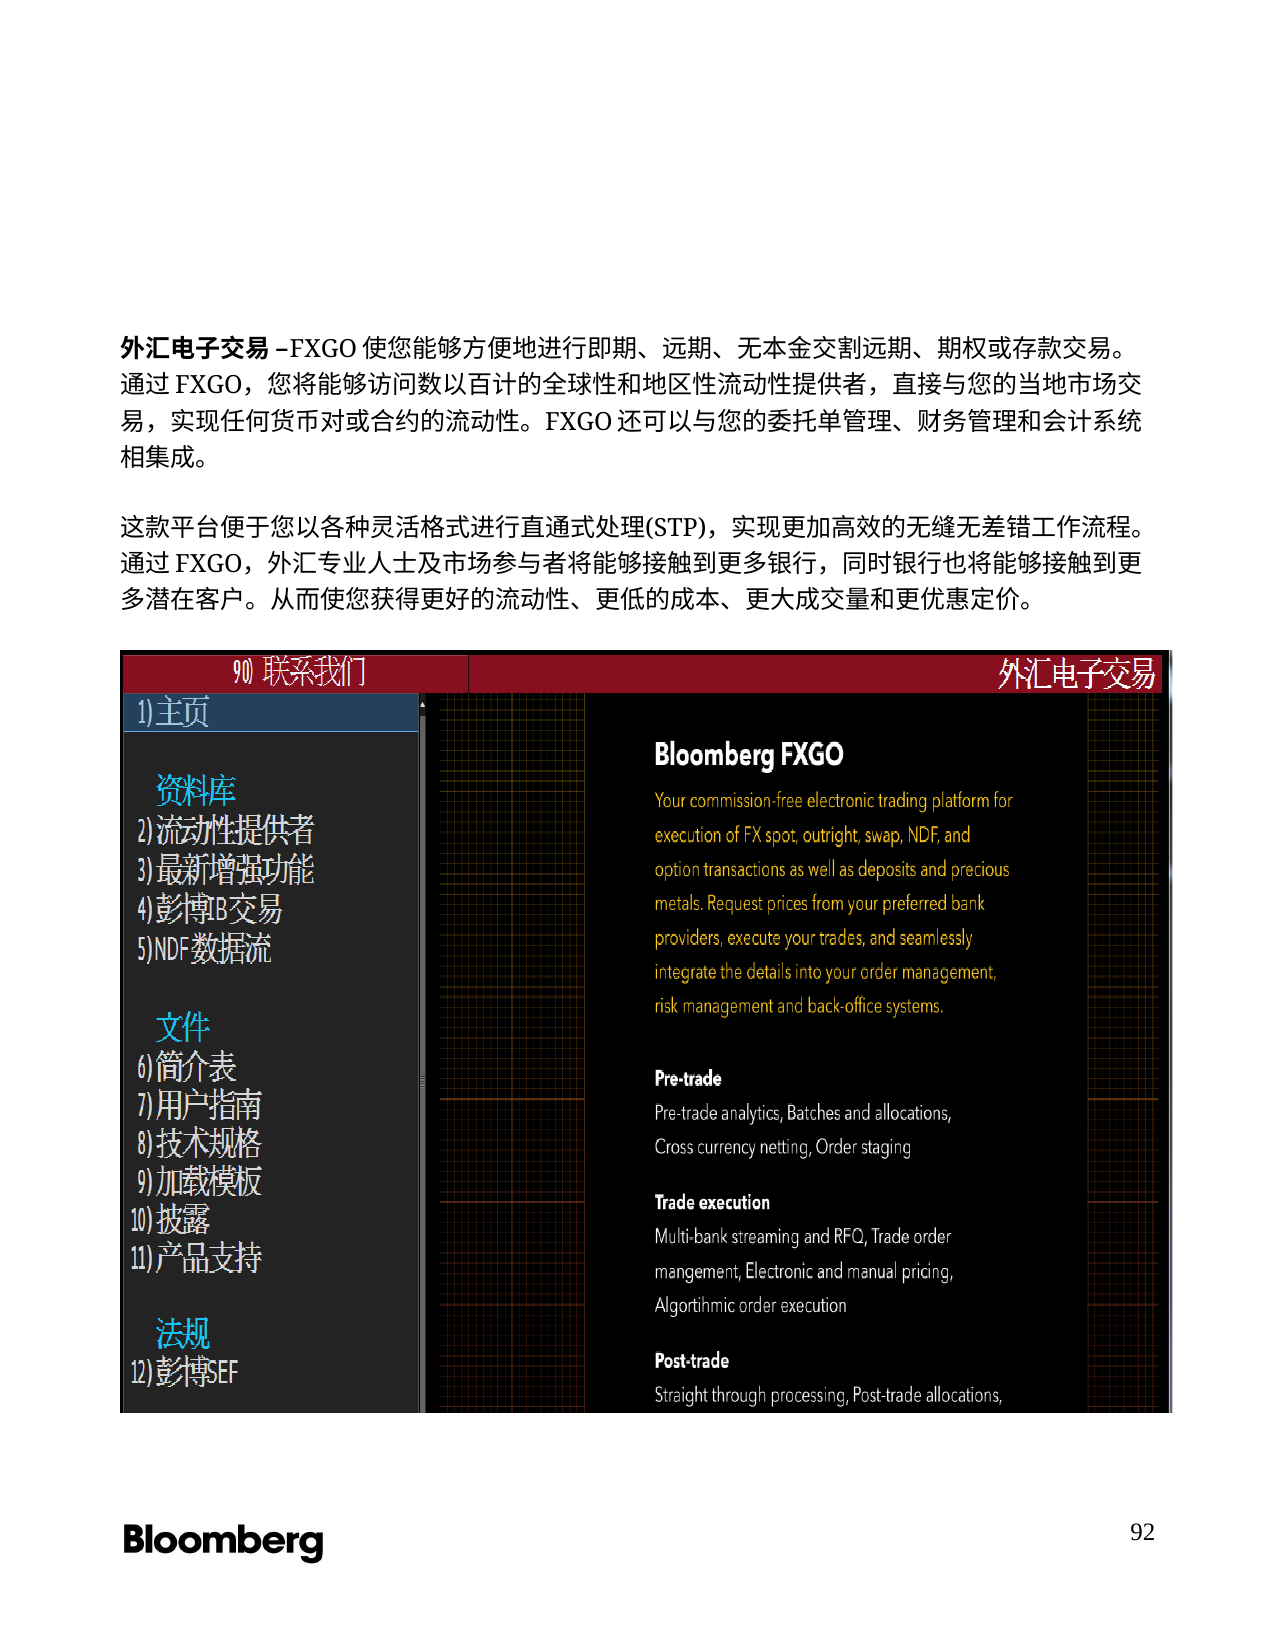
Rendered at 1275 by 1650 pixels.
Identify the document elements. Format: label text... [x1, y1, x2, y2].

picture [120, 650, 1173, 1413]
text 通过FXGO，外汇专业人士及市场参与者将能够接触到更多银行，同时银行也将能够接触到更多潜在客户。从而使您获得更好的流动性、更低的成本、更大成交量和更优惠定价。 [120, 544, 1155, 616]
text 外汇电子交易 –FXGO使您能够方便地进行即期、远期、无本金交割远期、期权或存款交易。通过FXGO，您将能够访问数以百计的全球性和地区性流动性提供者，直接与您的当地市场交易，实现任何货币对或合约的流动性。FXGO还可以与您的委托单管理、财务管理和会计系统相集成。 [120, 328, 1155, 473]
text 这款平台便于您以各种灵活格式进行直通式处理(STP)，实现更加高效的无缝无差错工作流程。 [120, 507, 1155, 544]
